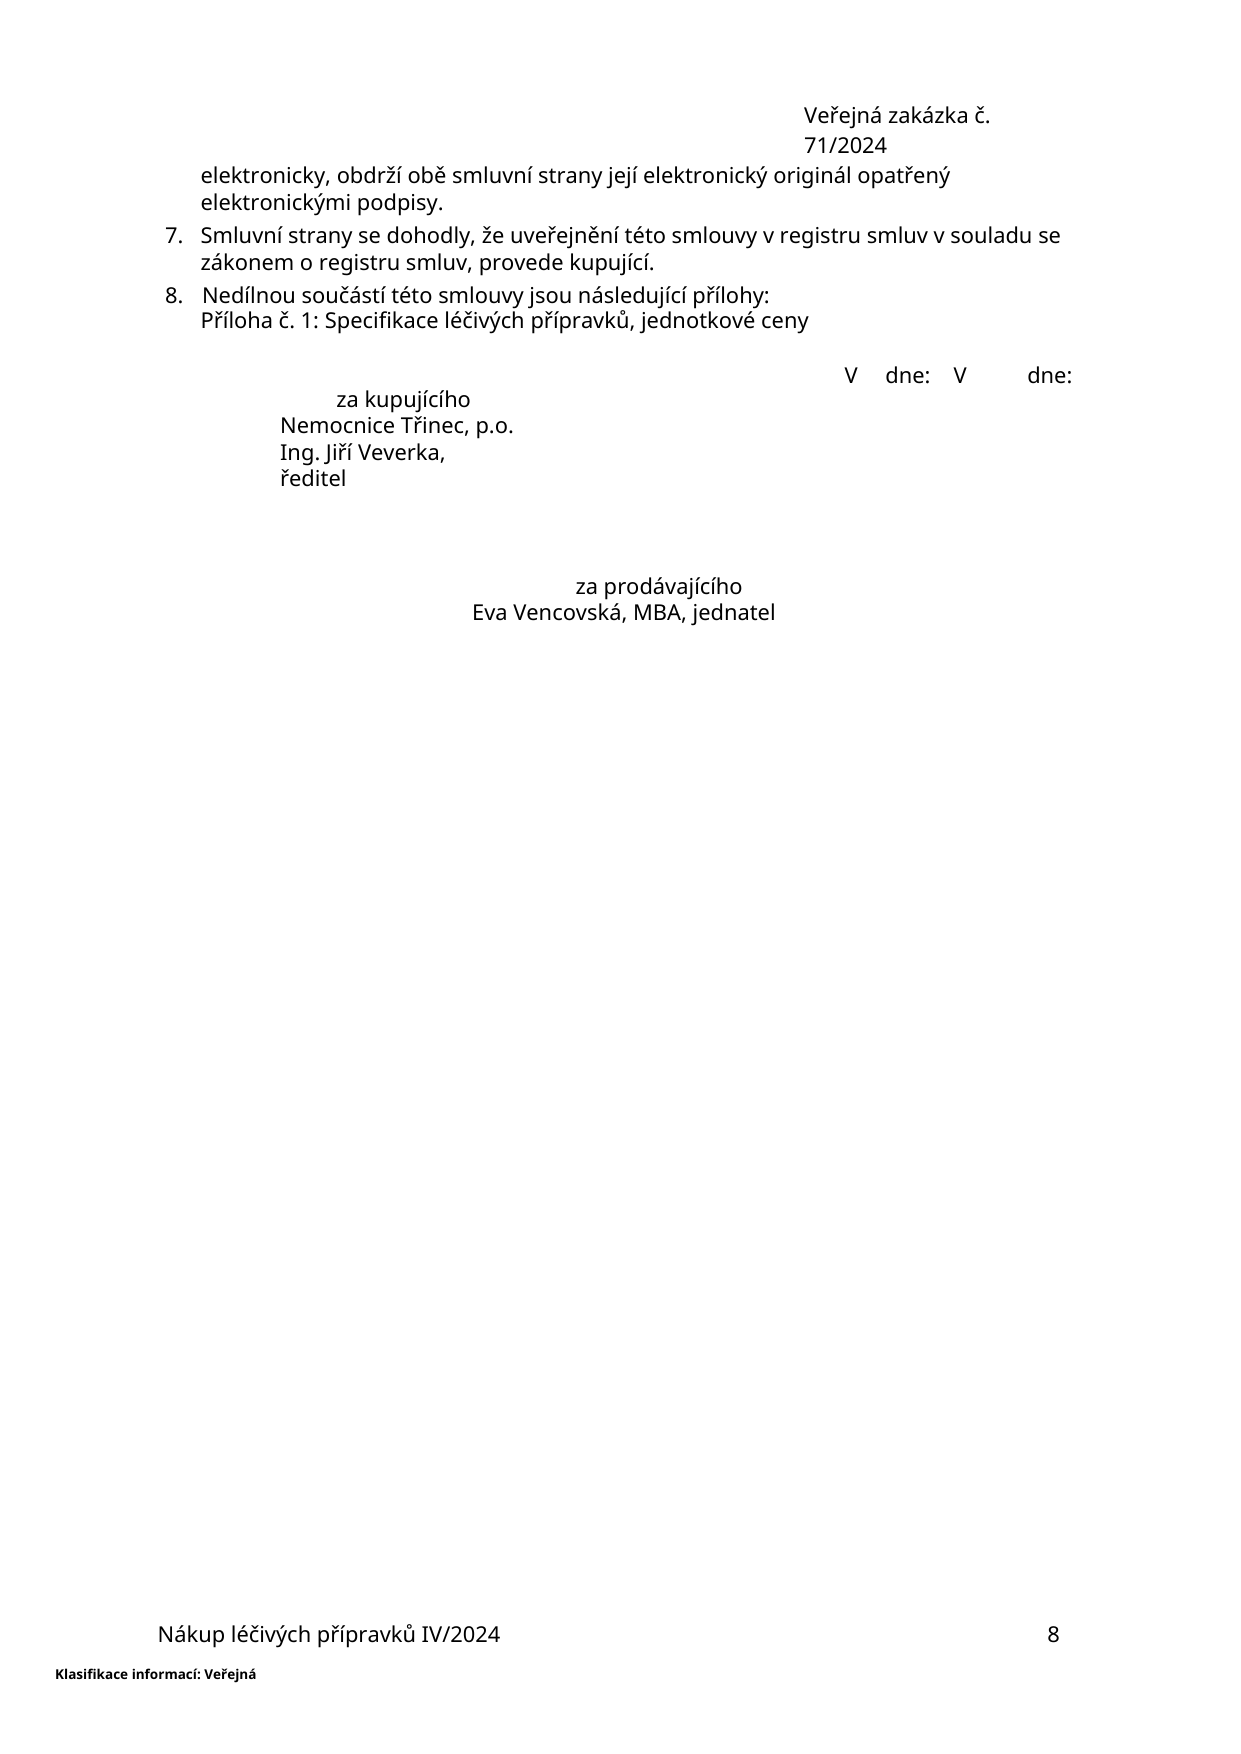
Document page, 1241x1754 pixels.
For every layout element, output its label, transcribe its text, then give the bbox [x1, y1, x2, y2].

text Příloha č. 1: Specifikace léčivých přípravků, jednotkové ceny [200, 311, 1141, 333]
text V dne: V dne: [213, 366, 1141, 388]
text za prodávajícího [177, 574, 1141, 600]
text Eva Vencovská, MBA, jednatel [142, 600, 1141, 626]
list Nedílnou součástí této smlouvy jsou následující přílohy: [165, 286, 1141, 308]
list Smluvní strany se dohodly, že uveřejnění této smlouvy v registru smluv v souladu se zákonem o registru smluv, provede kupující. [165, 222, 1070, 276]
text elektronicky, obdrží obě smluvní strany její elektronický originál opatřený elektronickými podpisy. [200, 162, 1070, 216]
